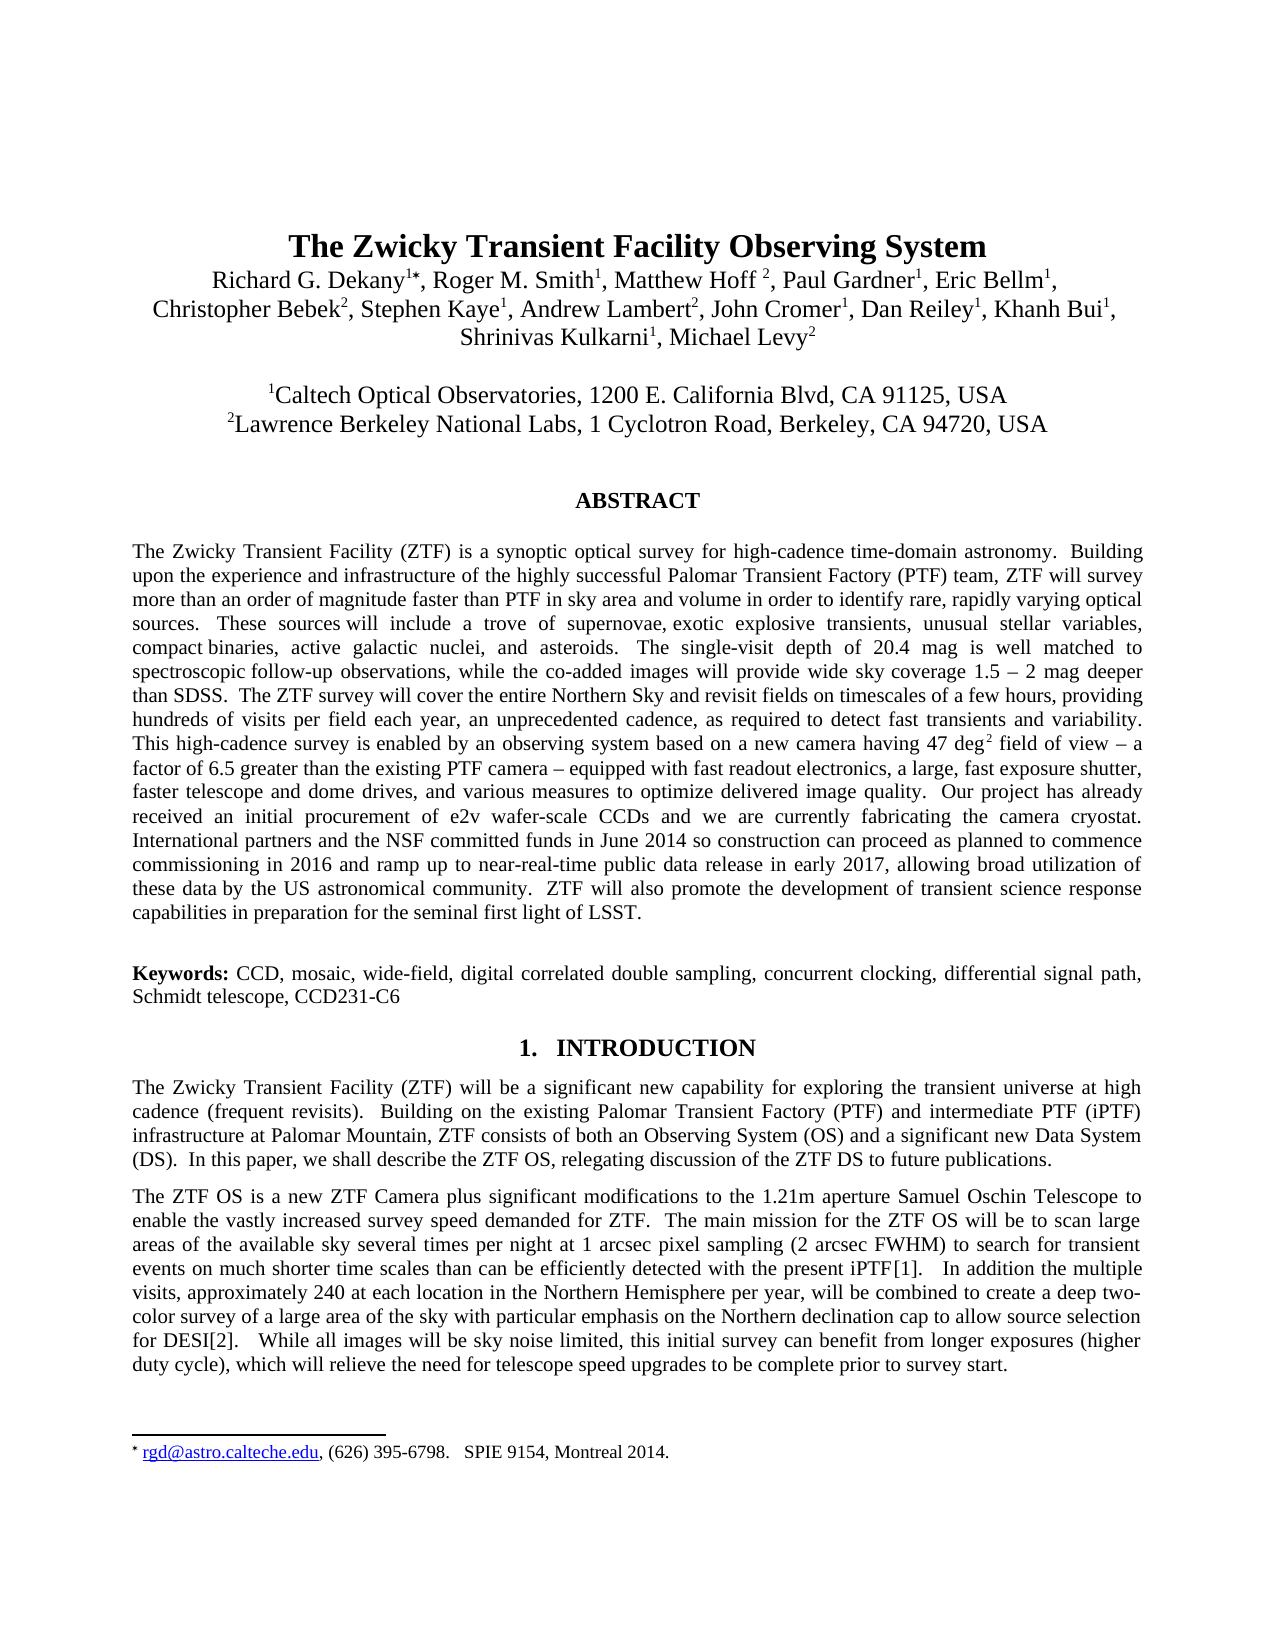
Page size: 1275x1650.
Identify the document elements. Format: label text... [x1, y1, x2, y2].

subtitle INTRODUCTION [132, 1033, 1143, 1062]
text 2Lawrence Berkeley National Labs, 1 Cyclotron Road, Berkeley, CA 94720, USA [132, 409, 1143, 437]
text Keywords: CCD, mosaic, wide-field, digital correlated double sampling, concurrent clocking, differential signal path, Schmidt telescope, CCD231-C6 [132, 960, 1143, 1008]
text The Zwicky Transient Facility (ZTF) will be a significant new capability for exploring the transient universe at high cadence (frequent revisits). Building on the existing Palomar Transient Factory (PTF) and intermediate PTF (iPTF) infrastructure at Palomar Mountain, ZTF consists of both an Observing System (OS) and a significant new Data System (DS). In this paper, we shall describe the ZTF OS, relegating discussion of the ZTF DS to future publications. [132, 1075, 1143, 1171]
text Richard G. Dekany1, Roger M. Smith1, Matthew Hoff 2, Paul Gardner1, Eric Bellm1, Christopher Bebek2, Stephen Kaye1, Andrew Lambert2, John Cromer1, Dan Reiley1, Khanh Bui1, Shrinivas Kulkarni1, Michael Levy2 [132, 265, 1143, 351]
text 1Caltech Optical Observatories, 1200 E. California Blvd, CA 91125, USA [132, 351, 1143, 409]
title The Zwicky Transient Facility Observing System [132, 227, 1143, 265]
text The Zwicky Transient Facility (ZTF) is a synoptic optical survey for high-cadence time-domain astronomy. Building upon the experience and infrastructure of the highly successful Palomar Transient Factory (PTF) team, ZTF will survey more than an order of magnitude faster than PTF in sky area and volume in order to identify rare, rapidly varying optical sources. These sources will include a trove of supernovae, exotic explosive transients, unusual stellar variables, compact binaries, active galactic nuclei, and asteroids. The single-visit depth of 20.4 mag is well matched to spectroscopic follow-up observations, while the co-added images will provide wide sky coverage 1.5 – 2 mag deeper than SDSS. The ZTF survey will cover the entire Northern Sky and revisit fields on timescales of a few hours, providing hundreds of visits per field each year, an unprecedented cadence, as required to detect fast transients and variability. This high-cadence survey is enabled by an observing system based on a new camera having 47 deg2 field of view – a factor of 6.5 greater than the existing PTF camera – equipped with fast readout electronics, a large, fast exposure shutter, faster telescope and dome drives, and various measures to optimize delivered image quality. Our project has already received an initial procurement of e2v wafer-scale CCDs and we are currently fabricating the camera cryostat. International partners and the NSF committed funds in June 2014 so construction can proceed as planned to commence commissioning in 2016 and ramp up to near-real-time public data release in early 2017, allowing broad utilization of these data by the US astronomical community. ZTF will also promote the development of transient science response capabilities in preparation for the seminal first light of LSST. [132, 539, 1143, 924]
text The ZTF OS is a new ZTF Camera plus significant modifications to the 1.21m aperture Samuel Oschin Telescope to enable the vastly increased survey speed demanded for ZTF. The main mission for the ZTF OS will be to scan large areas of the available sky several times per night at 1 arcsec pixel sampling (2 arcsec FWHM) to search for transient events on much shorter time scales than can be efficiently detected with the present iPTF[1]. In addition the multiple visits, approximately 240 at each location in the Northern Hemisphere per year, will be combined to create a deep two-color survey of a large area of the sky with particular emphasis on the Northern declination cap to allow source selection for DESI[2]. While all images will be sky noise limited, this initial survey can benefit from longer exposures (higher duty cycle), which will relieve the need for telescope speed upgrades to be complete prior to survey start. [132, 1183, 1143, 1376]
title Abstract [132, 487, 1143, 514]
